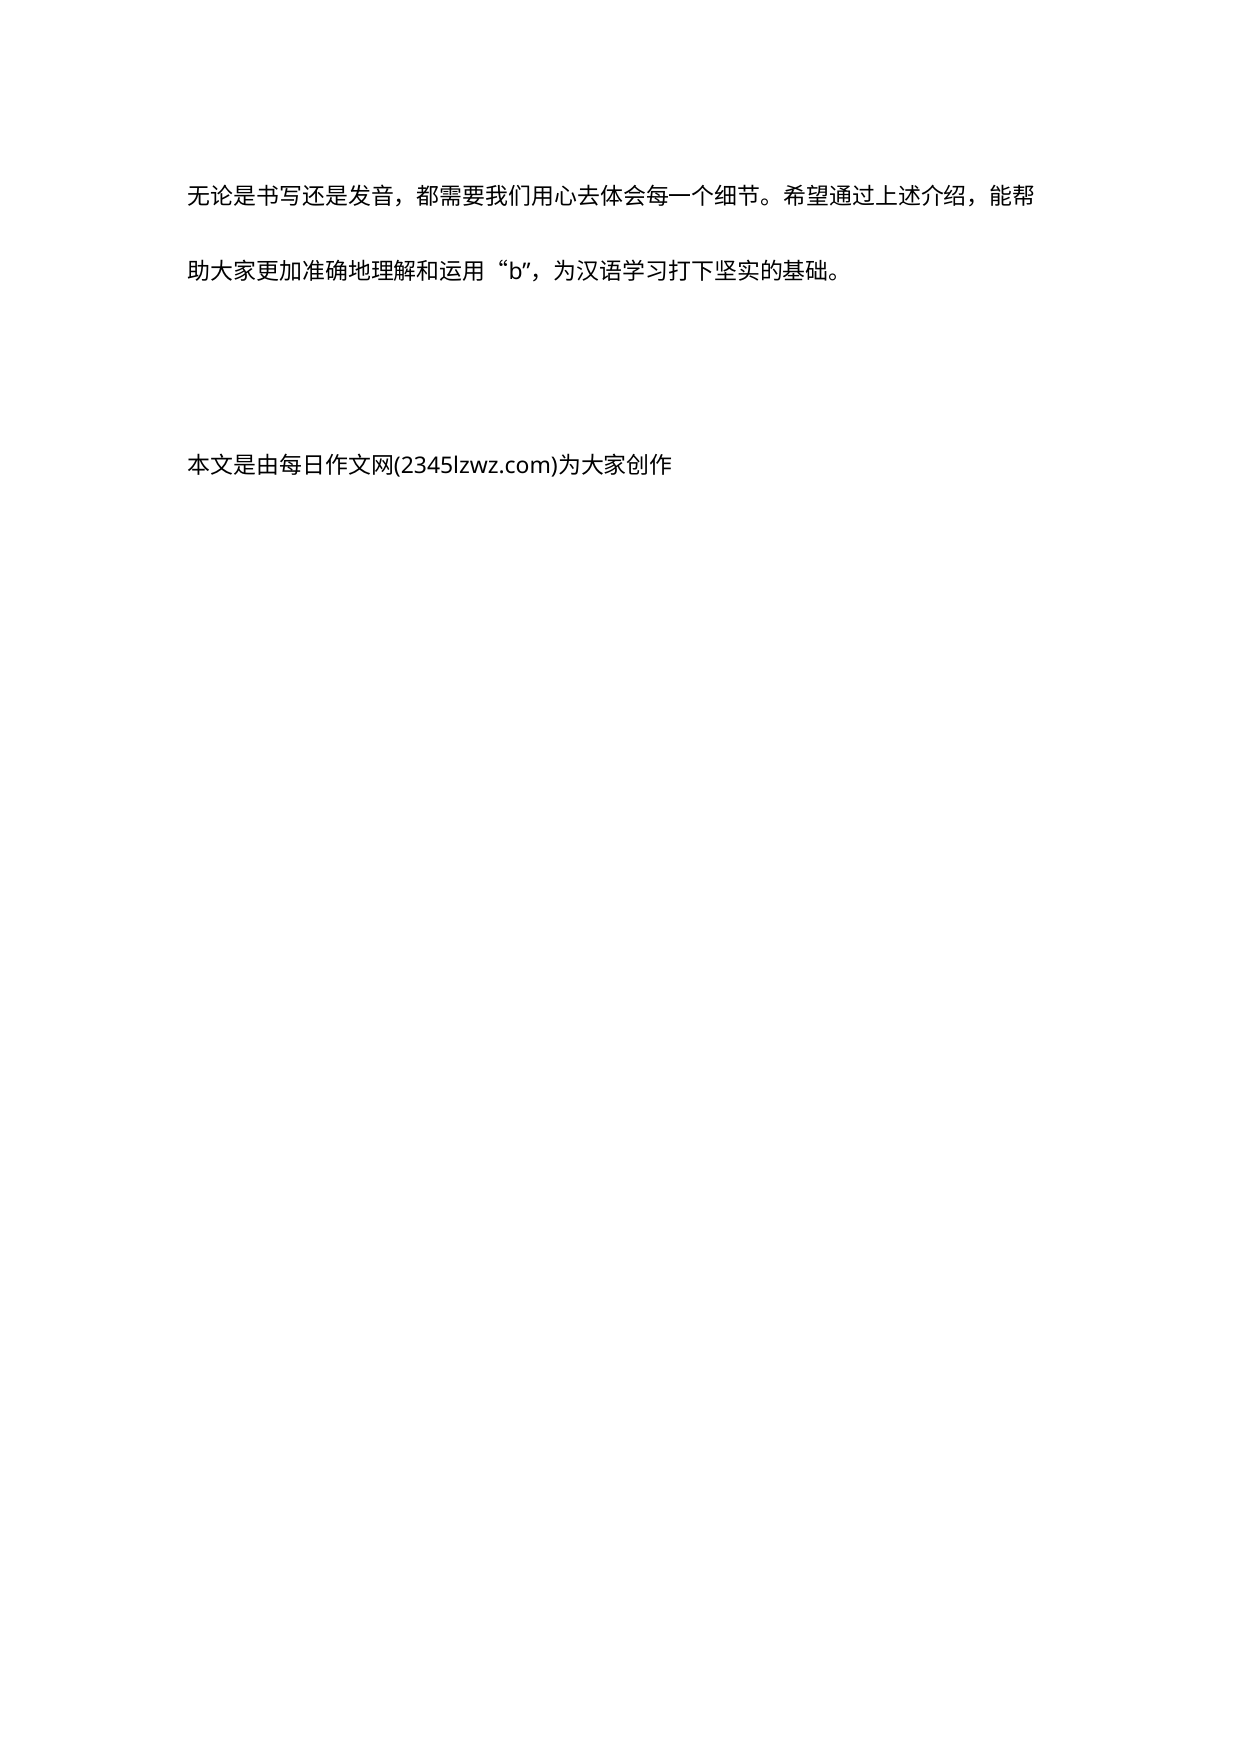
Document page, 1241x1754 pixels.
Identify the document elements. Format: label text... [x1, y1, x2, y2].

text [187, 162, 1053, 302]
text 本文是由每日作文网(2345lzwz.com)为大家创作 [187, 431, 1053, 496]
